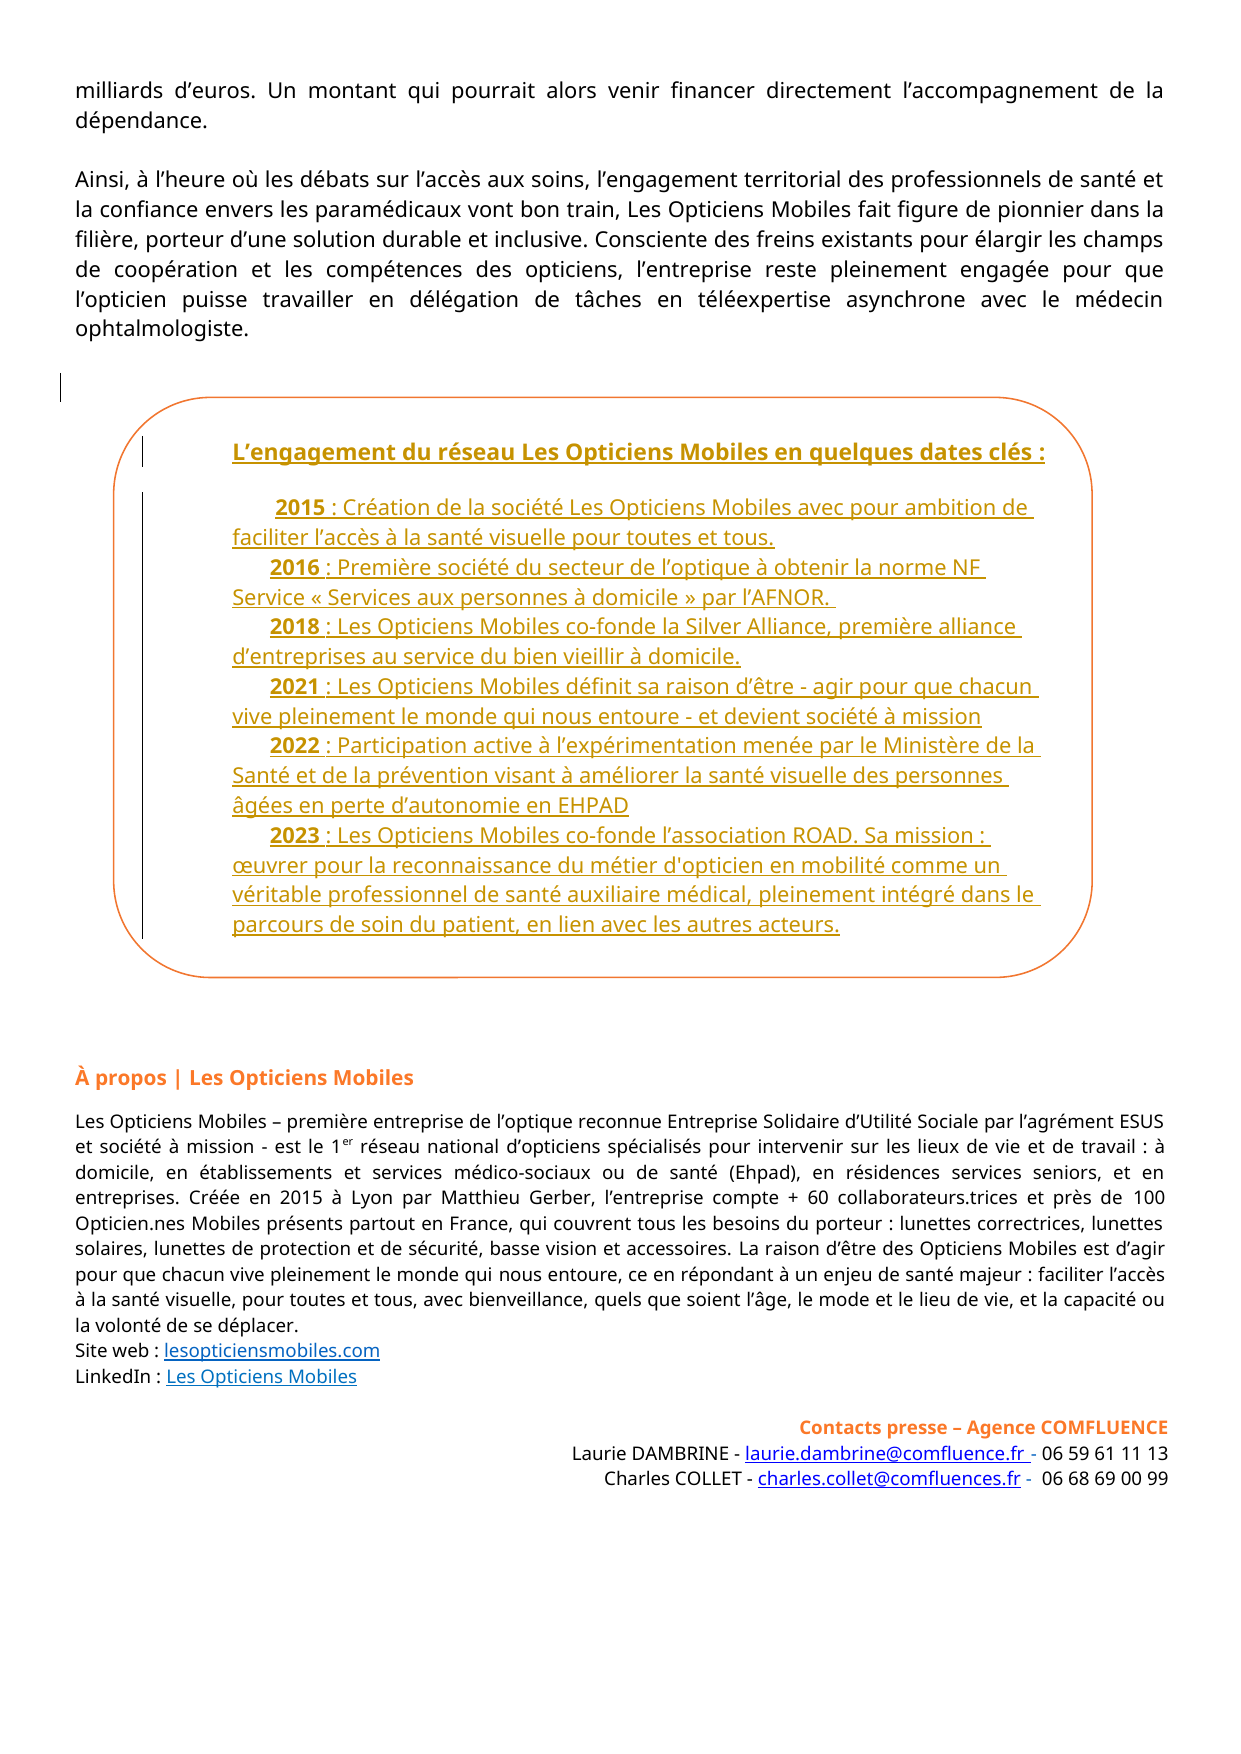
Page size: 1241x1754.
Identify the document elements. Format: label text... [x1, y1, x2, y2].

text Les Opticiens Mobiles – première entreprise de l’optique reconnue Entreprise Solidaire d’Utilité Sociale par l’agrément ESUS et société à mission - est le 1er réseau national d’opticiens spécialisés pour intervenir sur les lieux de vie et de travail : à domicile, en établissements et services médico-sociaux ou de santé (Ehpad), en résidences services seniors, et en entreprises. Créée en 2015 à Lyon par Matthieu Gerber, l’entreprise compte + 60 collaborateurs.trices et près de 100 Opticien.nes Mobiles présents partout en France, qui couvrent tous les besoins du porteur : lunettes correctrices, lunettes solaires, lunettes de protection et de sécurité, basse vision et accessoires. La raison d’être des Opticiens Mobiles est d’agir pour que chacun vive pleinement le monde qui nous entoure, ce en répondant à un enjeu de santé majeur : faciliter l’accès à la santé visuelle, pour toutes et tous, avec bienveillance, quels que soient l’âge, le mode et le lieu de vie, et la capacité ou la volonté de se déplacer. [75, 1108, 1165, 1338]
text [75, 75, 1165, 134]
text Laurie DAMBRINE - laurie.dambrine@comfluence.fr - 06 59 61 11 13 [31, 1440, 1168, 1465]
text Charles COLLET - charles.collet@comfluences.fr - 06 68 69 00 99 [31, 1465, 1168, 1491]
text À propos | Les Opticiens Mobiles [75, 1063, 1165, 1091]
text LinkedIn : Les Opticiens Mobiles [75, 1363, 1165, 1389]
text Site web : lesopticiensmobiles.com [75, 1338, 1165, 1363]
text Contacts presse – Agence COMFLUENCE [31, 1414, 1168, 1440]
text Ainsi, à l’heure où les débats sur l’accès aux soins, l’engagement territorial des professionnels de santé et la confiance envers les paramédicaux vont bon train, Les Opticiens Mobiles fait figure de pionnier dans la filière, porteur d’une solution durable et inclusive. Consciente des freins existants pour élargir les champs de coopération et les compétences des opticiens, l’entreprise reste pleinement engagée pour que l’opticien puisse travailler en délégation de tâches en téléexpertise asynchrone avec le médecin ophtalmologiste. [75, 164, 1165, 343]
